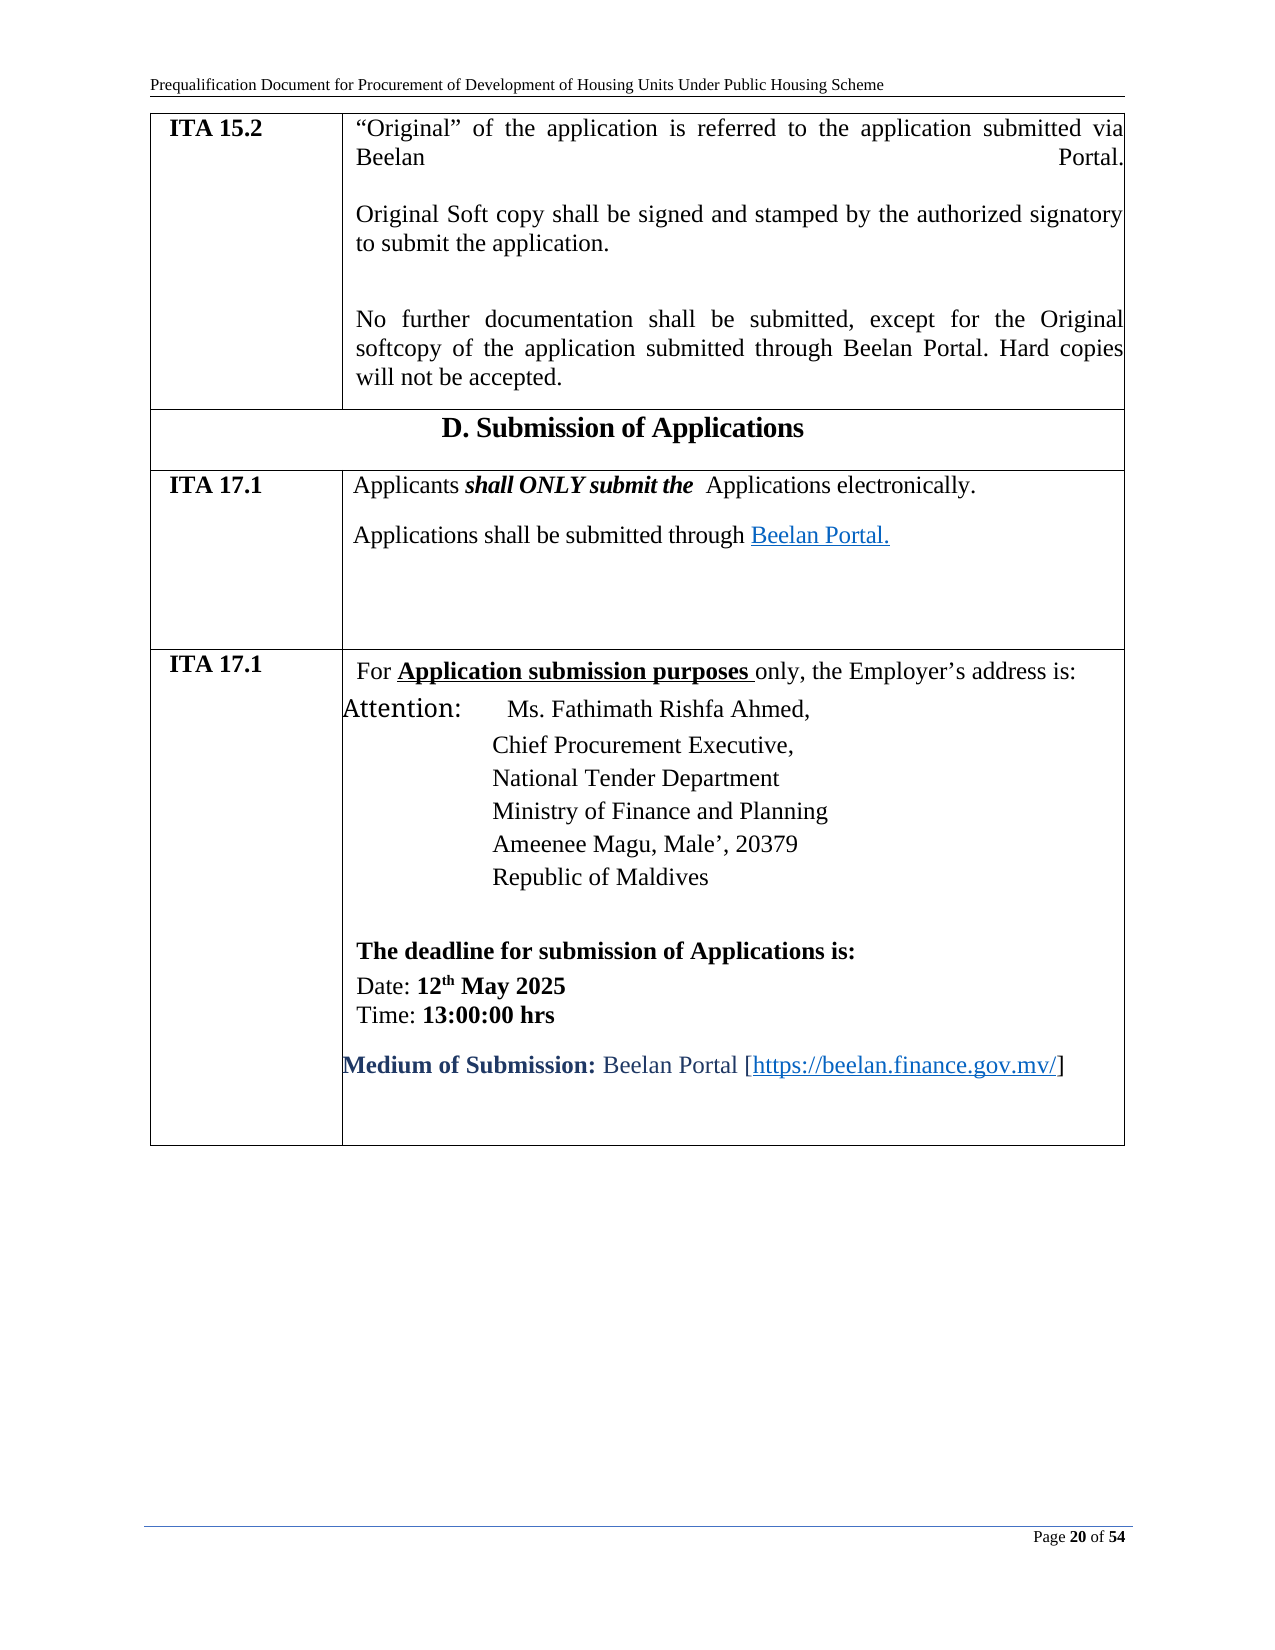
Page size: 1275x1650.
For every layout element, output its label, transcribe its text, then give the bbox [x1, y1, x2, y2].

table_cell ITA 15.2 [151, 114, 342, 409]
table_cell ITA 17.1 [151, 471, 342, 649]
table_cell D. Submission of Applications [151, 410, 1124, 470]
table_cell For Application submission purposes only, the Employer’s address is: Attention: Ms. Fathimath Rishfa Ahmed, Chief Procurement Executive, National Tender Department Ministry of Finance and Planning Ameenee Magu, Male’, 20379 Republic of Maldives The deadline for submission of Applications is: Date: 12th May 2025 Time: 13:00:00 hrs Medium of Submission: Beelan Portal [https://beelan.finance.gov.mv/] [343, 650, 1124, 1145]
table_cell Applicants shall ONLY submit the Applications electronically. Applications shall be submitted through Beelan Portal. [343, 471, 1124, 649]
table_cell ITA 17.1 [151, 650, 342, 1145]
table_cell “Original” of the application is referred to the application submitted via Beelan Portal. Original Soft copy shall be signed and stamped by the authorized signatory to submit the application. No further documentation shall be submitted, except for the Original softcopy of the application submitted through Beelan Portal. Hard copies will not be accepted. [343, 114, 1124, 409]
